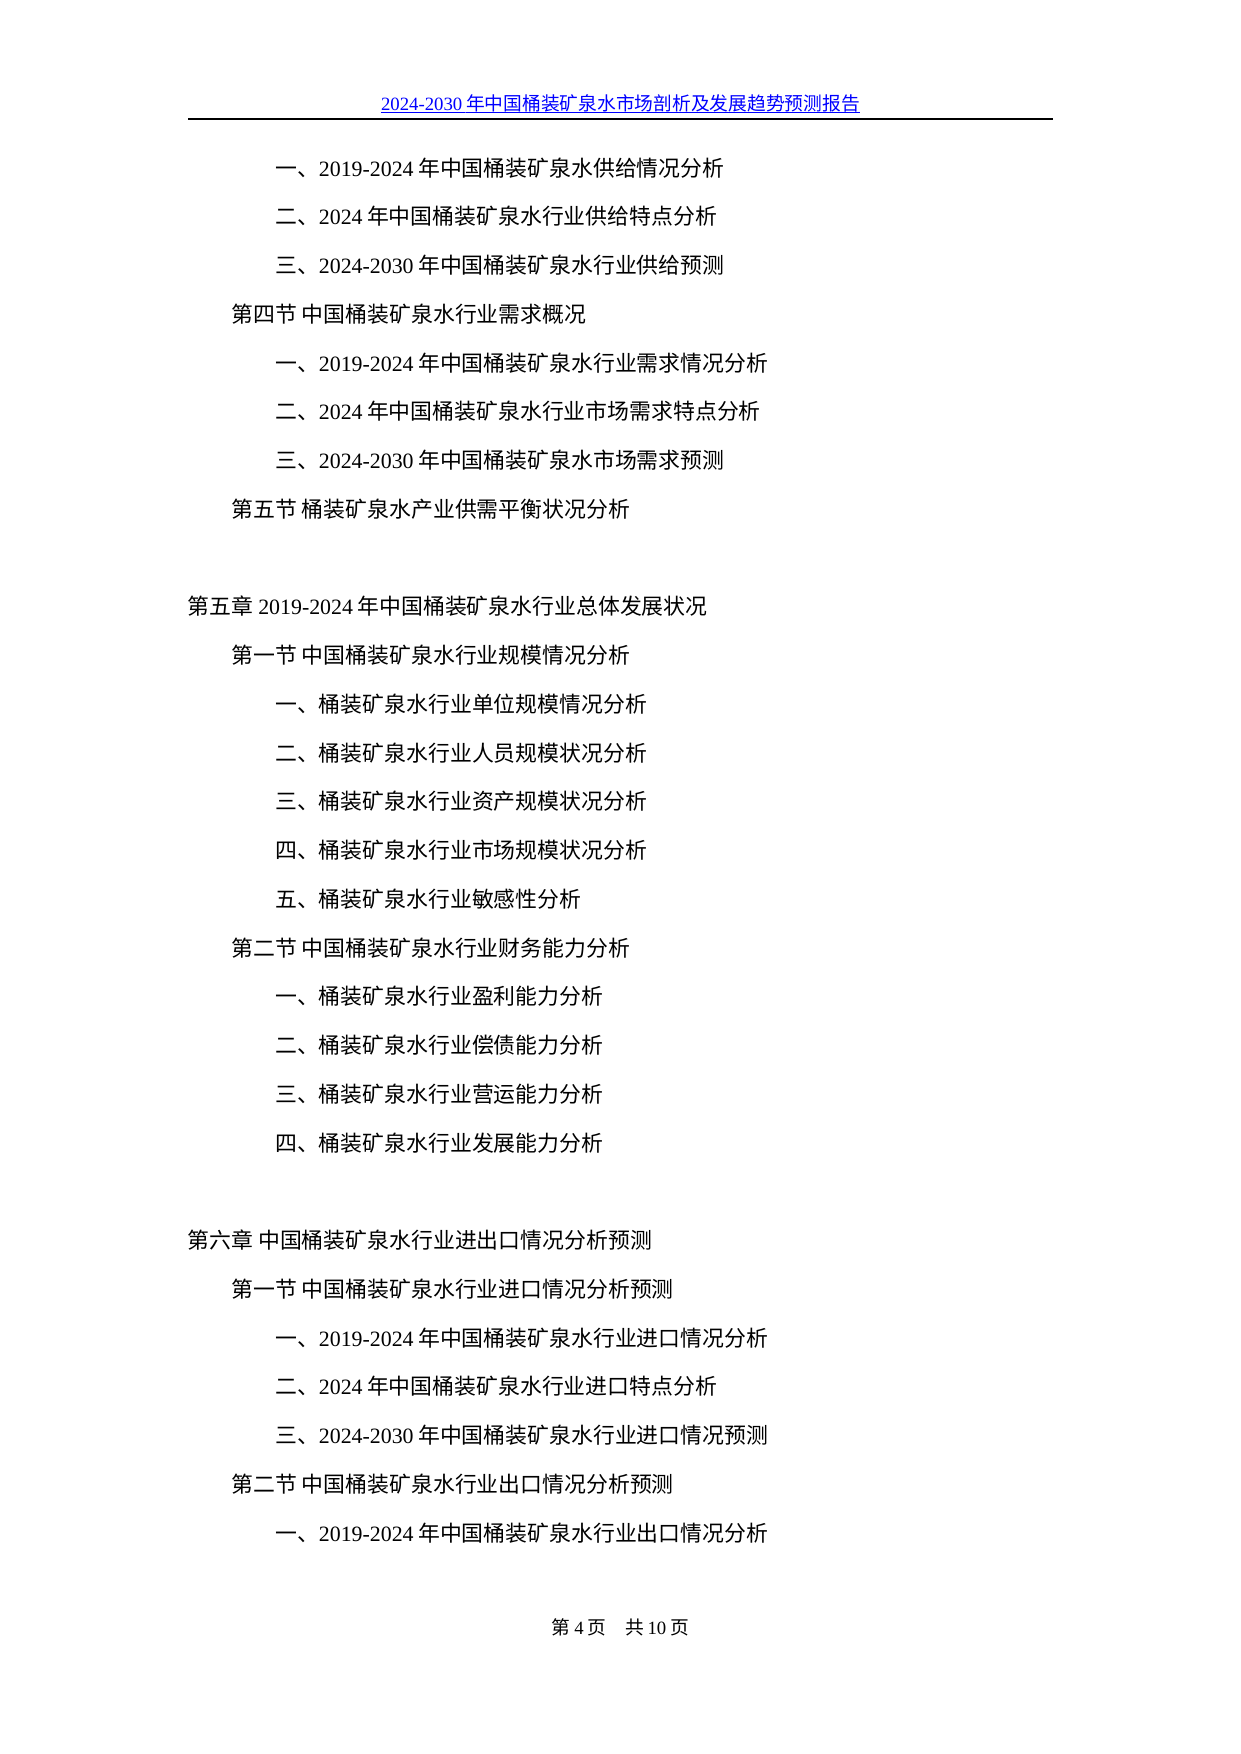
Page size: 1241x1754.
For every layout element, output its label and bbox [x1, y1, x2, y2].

text [187, 150, 1053, 1548]
